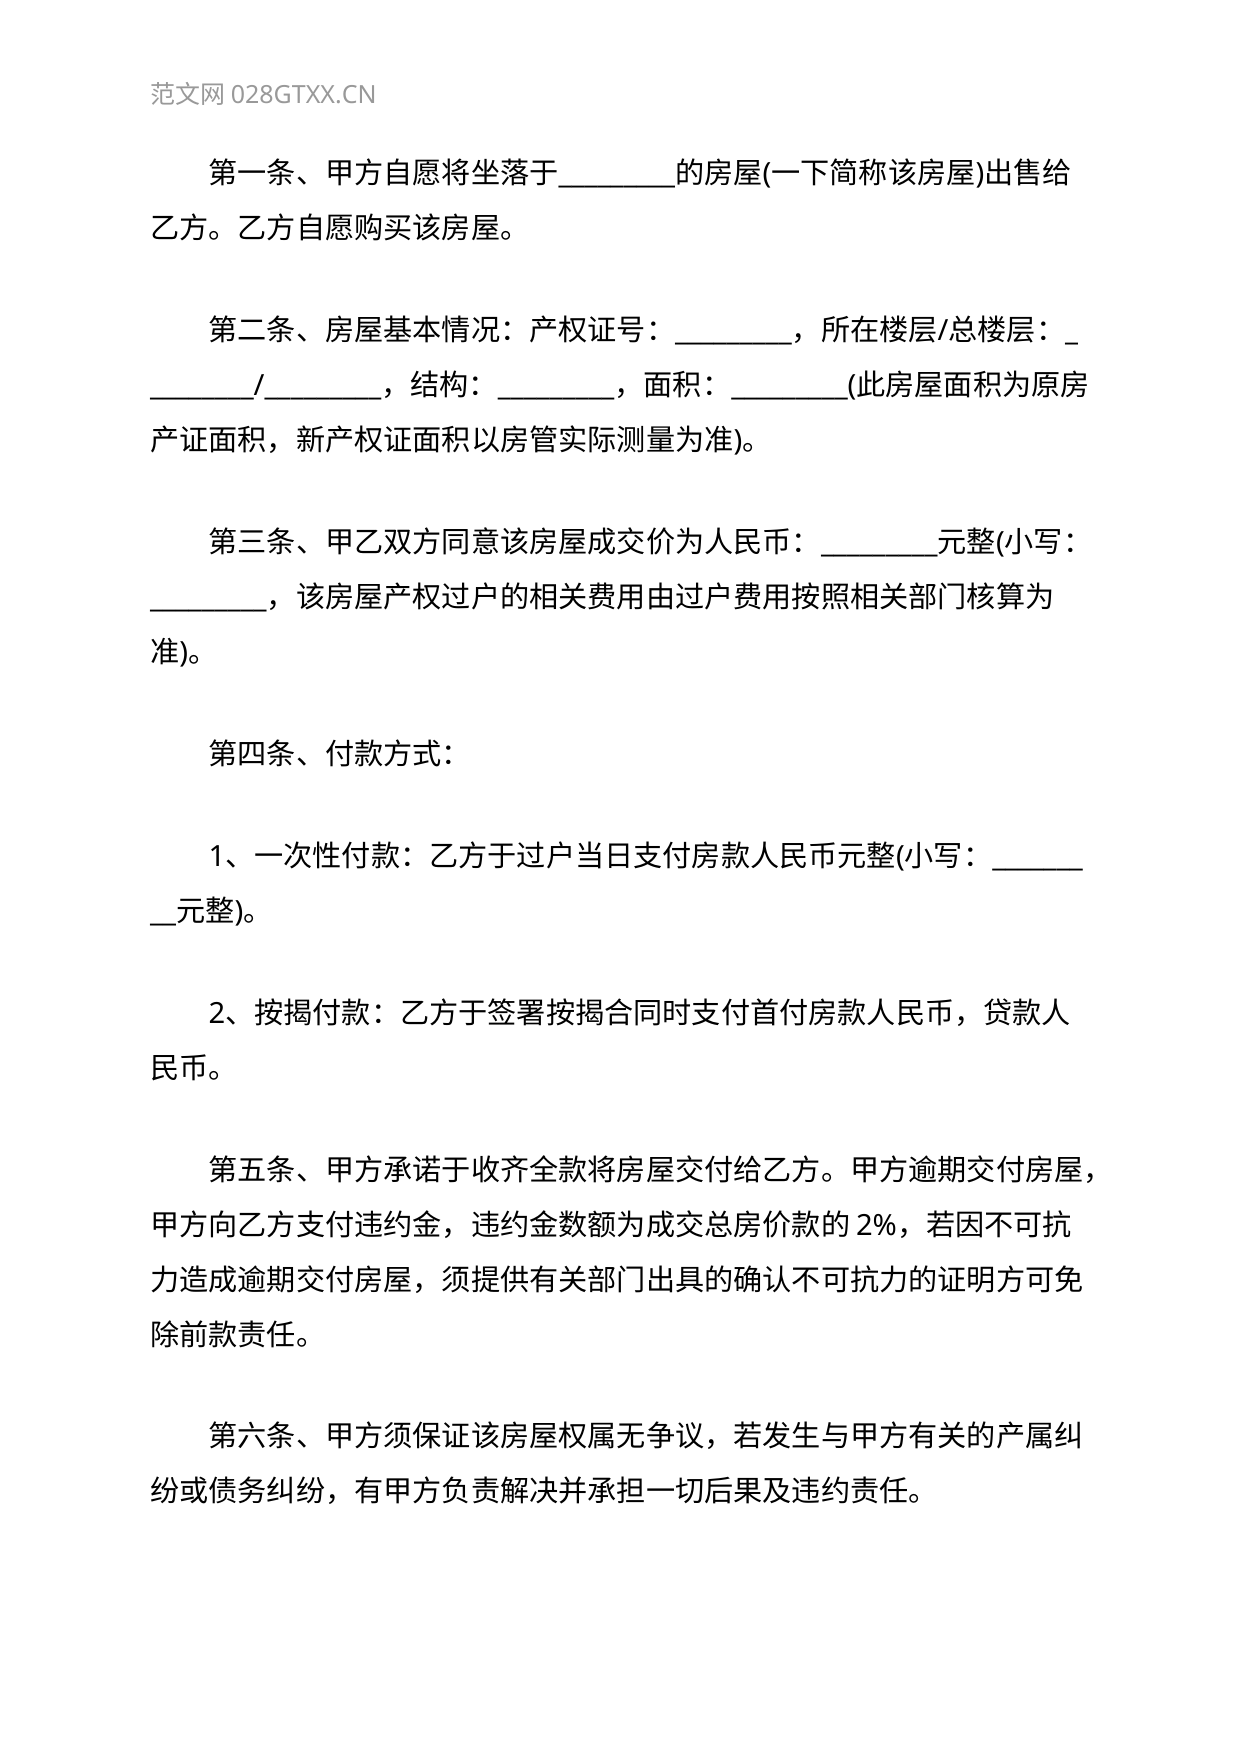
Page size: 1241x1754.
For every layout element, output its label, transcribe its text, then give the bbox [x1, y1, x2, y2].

text 1、一次性付款：乙方于过户当日支付房款人民币元整(小写：_________元整)。 [150, 832, 1090, 930]
text 第五条、甲方承诺于收齐全款将房屋交付给乙方。甲方逾期交付房屋，甲方向乙方支付违约金，违约金数额为成交总房价款的2%，若因不可抗力造成逾期交付房屋，须提供有关部门出具的确认不可抗力的证明方可免除前款责任。 [150, 1146, 1090, 1353]
text 第一条、甲方自愿将坐落于_________的房屋(一下简称该房屋)出售给乙方。乙方自愿购买该房屋。 [150, 150, 1090, 247]
text 2、按揭付款：乙方于签署按揭合同时支付首付房款人民币，贷款人民币。 [150, 989, 1090, 1087]
text 第三条、甲乙双方同意该房屋成交价为人民币：_________元整(小写：_________，该房屋产权过户的相关费用由过户费用按照相关部门核算为准)。 [150, 519, 1090, 671]
text 第二条、房屋基本情况：产权证号：_________，所在楼层/总楼层：_________/_________，结构：_________，面积：_________(此房屋面积为原房产证面积，新产权证面积以房管实际测量为准)。 [150, 307, 1090, 459]
text 第六条、甲方须保证该房屋权属无争议，若发生与甲方有关的产属纠纷或债务纠纷，有甲方负责解决并承担一切后果及违约责任。 [150, 1413, 1090, 1510]
text 第四条、付款方式： [150, 731, 1090, 773]
